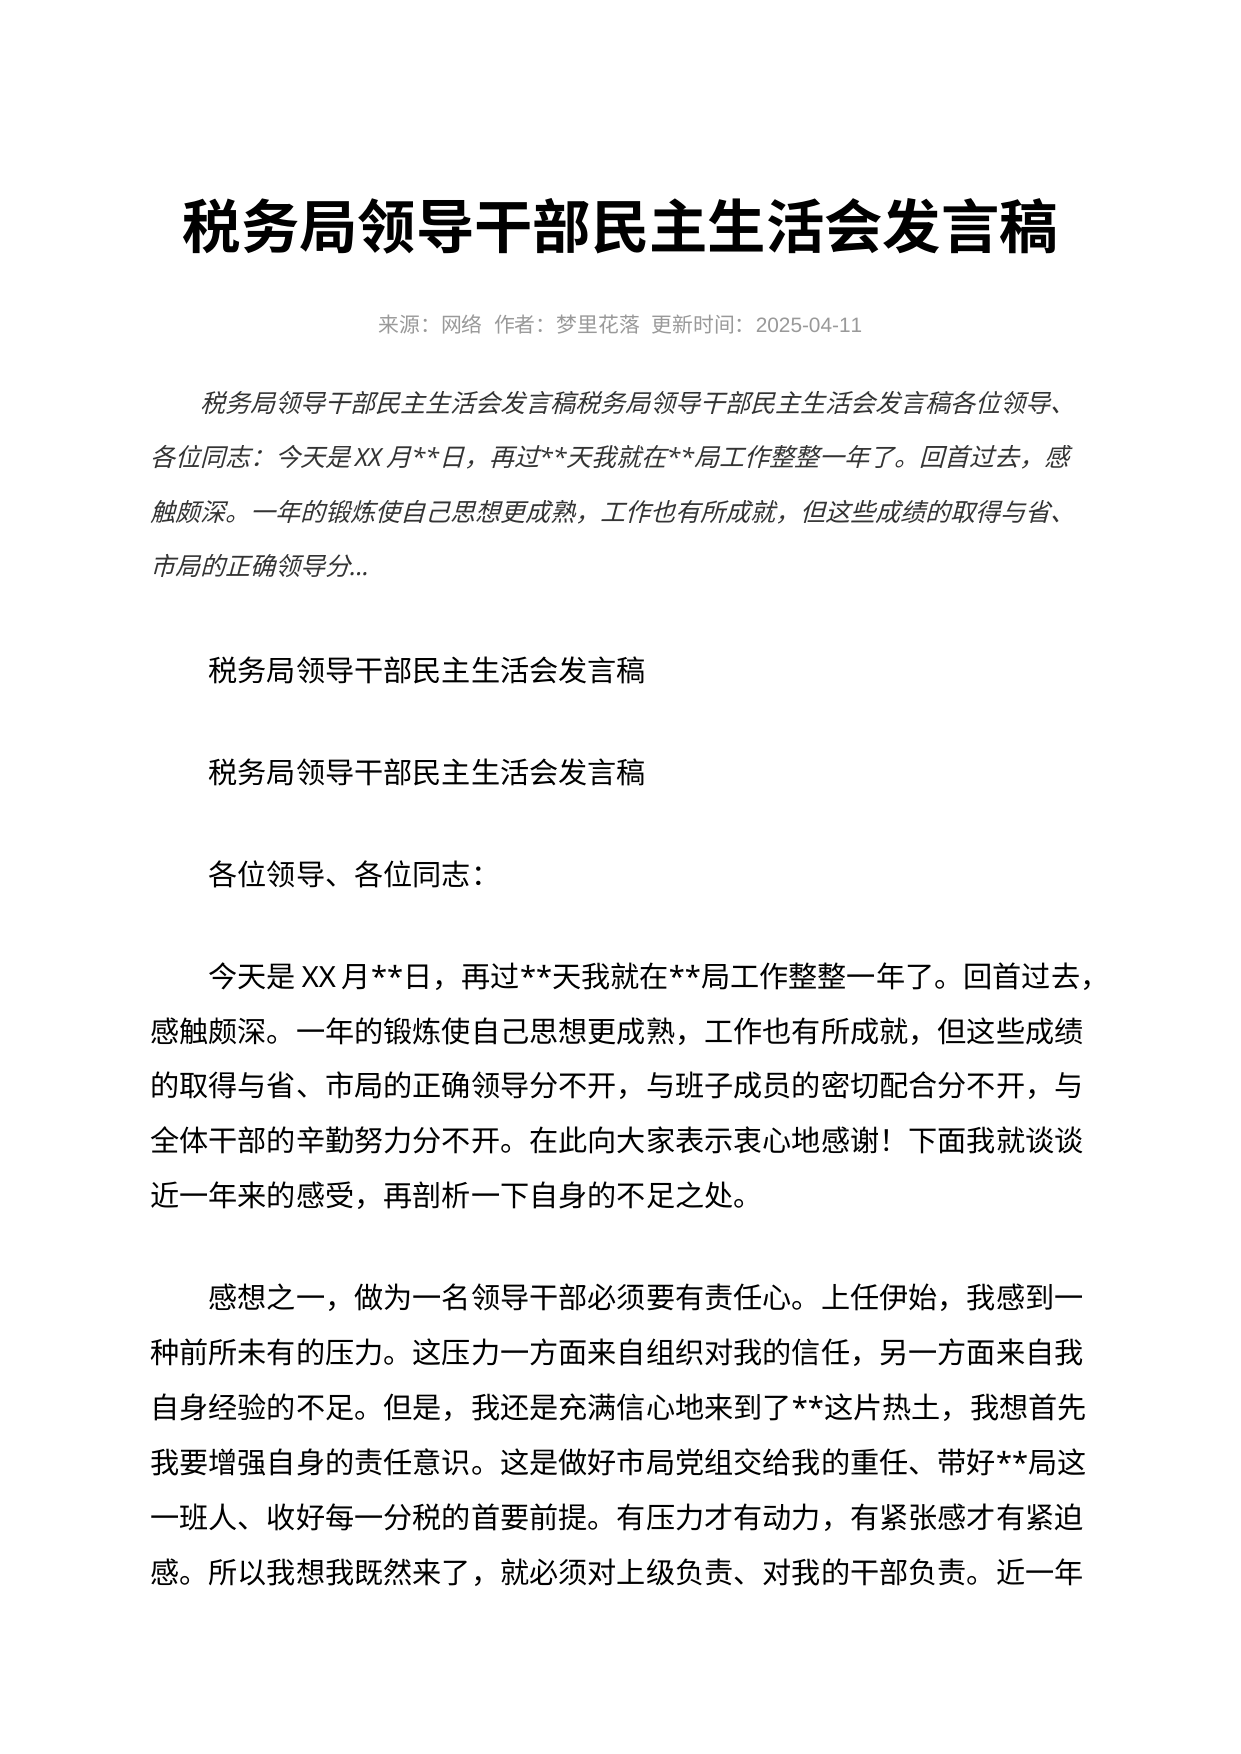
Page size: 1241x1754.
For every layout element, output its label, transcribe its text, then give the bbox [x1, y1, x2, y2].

text 今天是XX月**日，再过**天我就在**局工作整整一年了。回首过去，感触颇深。一年的锻炼使自己思想更成熟，工作也有所成就，但这些成绩的取得与省、市局的正确领导分不开，与班子成员的密切配合分不开，与全体干部的辛勤努力分不开。在此向大家表示衷心地感谢！下面我就谈谈近一年来的感受，再剖析一下自身的不足之处。 [150, 953, 1090, 1215]
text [150, 1274, 1090, 1592]
text 税务局领导干部民主生活会发言稿 [150, 749, 1090, 792]
text 来源：网络 作者：梦里花落 更新时间：2025-04-11 [150, 313, 1090, 337]
text 税务局领导干部民主生活会发言稿 [150, 648, 1090, 690]
text 税务局领导干部民主生活会发言稿税务局领导干部民主生活会发言稿各位领导、各位同志：今天是XX月**日，再过**天我就在**局工作整整一年了。回首过去，感触颇深。一年的锻炼使自己思想更成熟，工作也有所成就，但这些成绩的取得与省、市局的正确领导分... [150, 383, 1090, 583]
subtitle 税务局领导干部民主生活会发言稿 [150, 181, 1090, 266]
text 各位领导、各位同志： [150, 851, 1090, 894]
